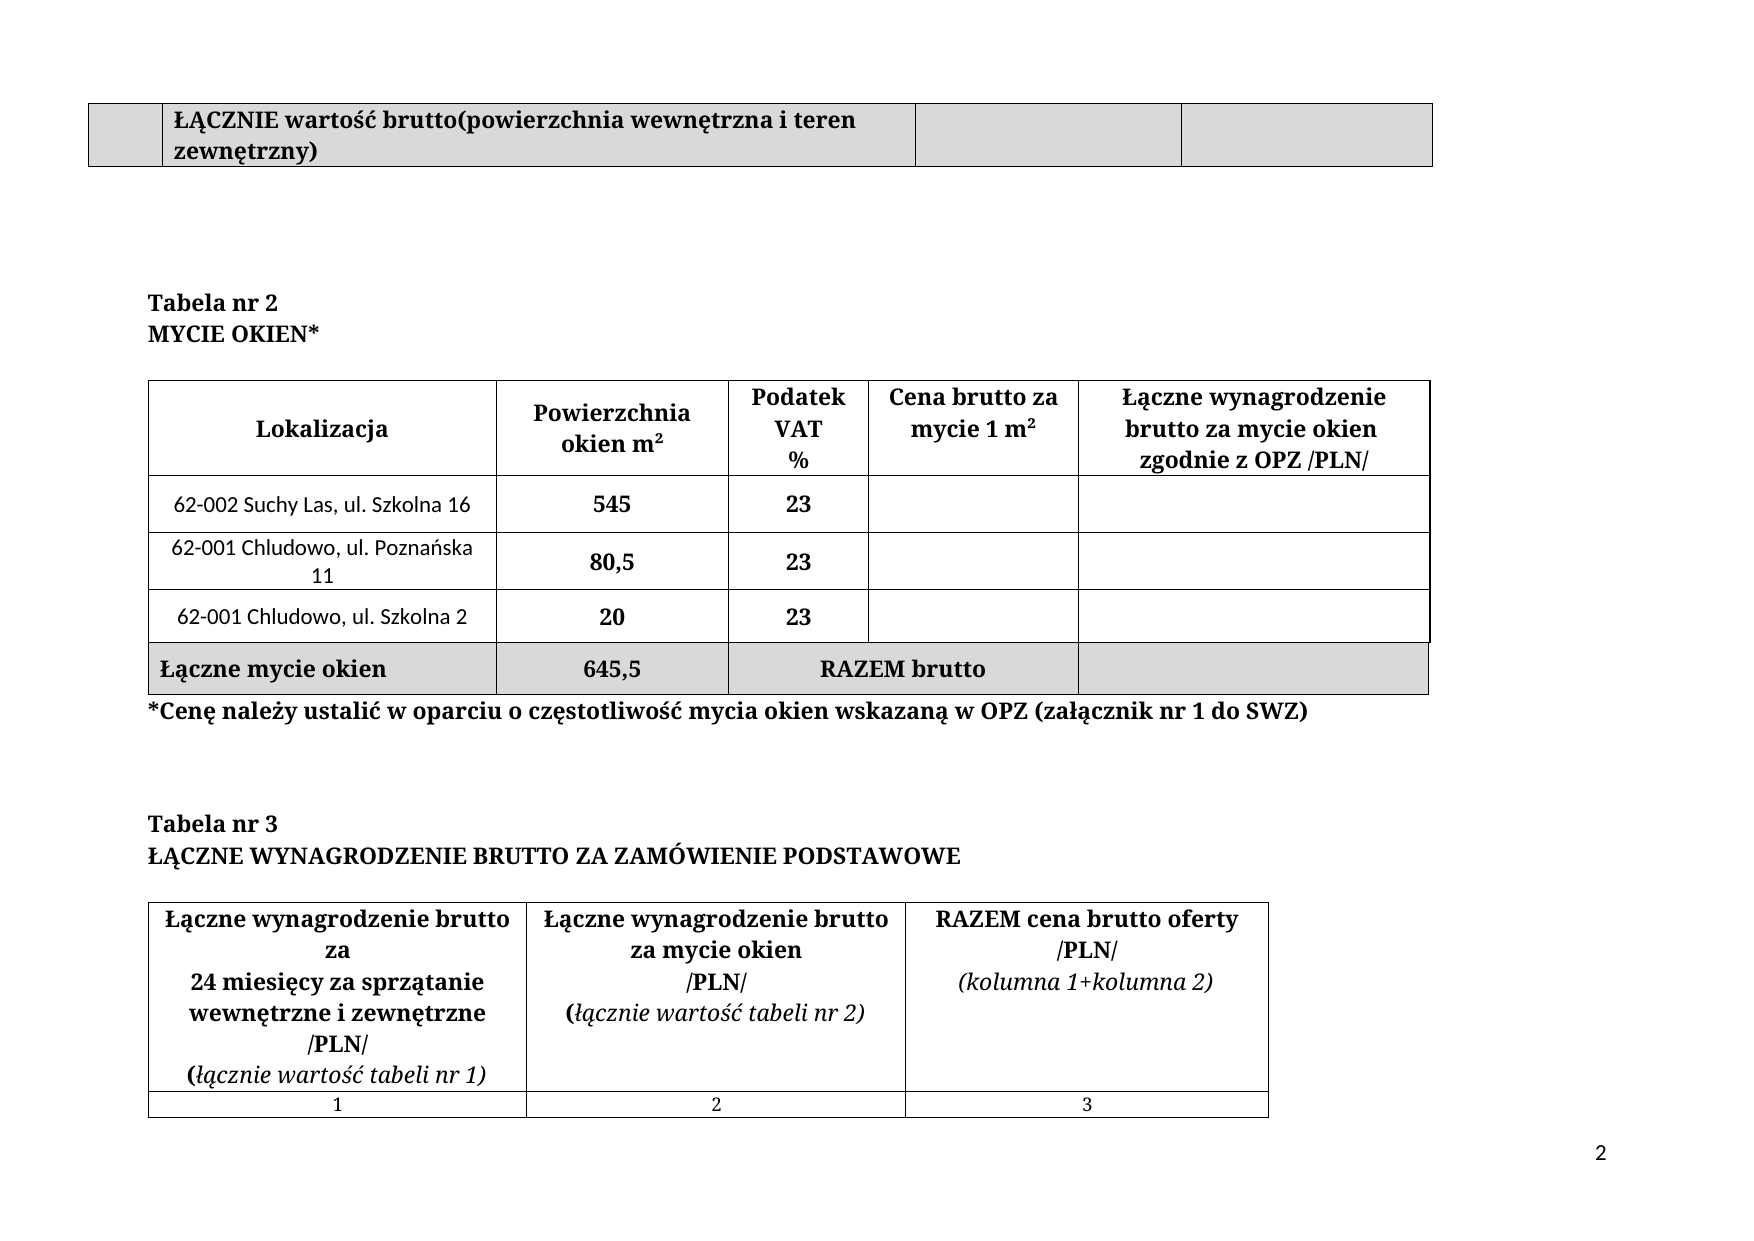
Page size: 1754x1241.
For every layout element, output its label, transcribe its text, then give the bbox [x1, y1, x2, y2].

table_cell [1182, 104, 1432, 166]
table_cell 23 [729, 476, 868, 532]
table_header Lokalizacja [149, 381, 496, 475]
table_cell 62-002 Suchy Las, ul. Szkolna 16 [149, 476, 496, 532]
table_cell 3 [906, 1092, 1268, 1117]
text MYCIE OKIEN* [148, 318, 1606, 349]
table_cell 1 [149, 1092, 526, 1117]
table_cell Łączne mycie okien [149, 643, 496, 694]
table_cell RAZEM brutto [729, 643, 1078, 694]
table_cell 80,5 [497, 533, 728, 589]
text ŁĄCZNE WYNAGRODZENIE BRUTTO ZA ZAMÓWIENIE PODSTAWOWE [148, 840, 1606, 871]
table_cell 62-001 Chludowo, ul. Szkolna 2 [149, 590, 496, 642]
table_cell [1079, 533, 1429, 589]
table_header RAZEM cena brutto oferty /PLN/ (kolumna 1+kolumna 2) [906, 903, 1268, 1091]
table_header Łączne wynagrodzenie brutto za 24 miesięcy za sprzątanie wewnętrzne i zewnętrzne /PLN/ (łącznie wartość tabeli nr 1) [149, 903, 526, 1091]
table_cell [916, 104, 1181, 166]
table_cell 645,5 [497, 643, 728, 694]
table_cell [869, 476, 1078, 532]
table_cell 2 [527, 1092, 905, 1117]
text Tabela nr 2 [148, 286, 1606, 318]
text *Cenę należy ustalić w oparciu o częstotliwość mycia okien wskazaną w OPZ (załącznik nr 1 do SWZ) [148, 695, 1606, 726]
table_header Powierzchnia okien m² [497, 381, 728, 475]
text Tabela nr 3 [148, 808, 1606, 840]
table_cell 545 [497, 476, 728, 532]
table_header Łączne wynagrodzenie brutto za mycie okien /PLN/ (łącznie wartość tabeli nr 2) [527, 903, 905, 1091]
table_header Podatek VAT % [729, 381, 868, 475]
table_cell [869, 533, 1078, 589]
table_cell 23 [729, 533, 868, 589]
table_header Cena brutto za mycie [869, 381, 1078, 475]
table_cell 23 [729, 590, 868, 642]
table_cell 20 [497, 590, 728, 642]
table_cell [869, 590, 1078, 642]
table_cell ŁĄCZNIE wartość brutto(powierzchnia wewnętrzna i teren zewnętrzny) [163, 104, 915, 166]
table_cell [89, 104, 162, 166]
table_header Łączne wynagrodzenie brutto za mycie okien zgodnie z OPZ /PLN/ [1079, 381, 1429, 475]
table_cell 62-001 Chludowo, ul. Poznańska 11 [149, 533, 496, 589]
table_cell [1079, 476, 1429, 532]
table_cell [1079, 590, 1429, 642]
table_cell [1079, 643, 1428, 694]
